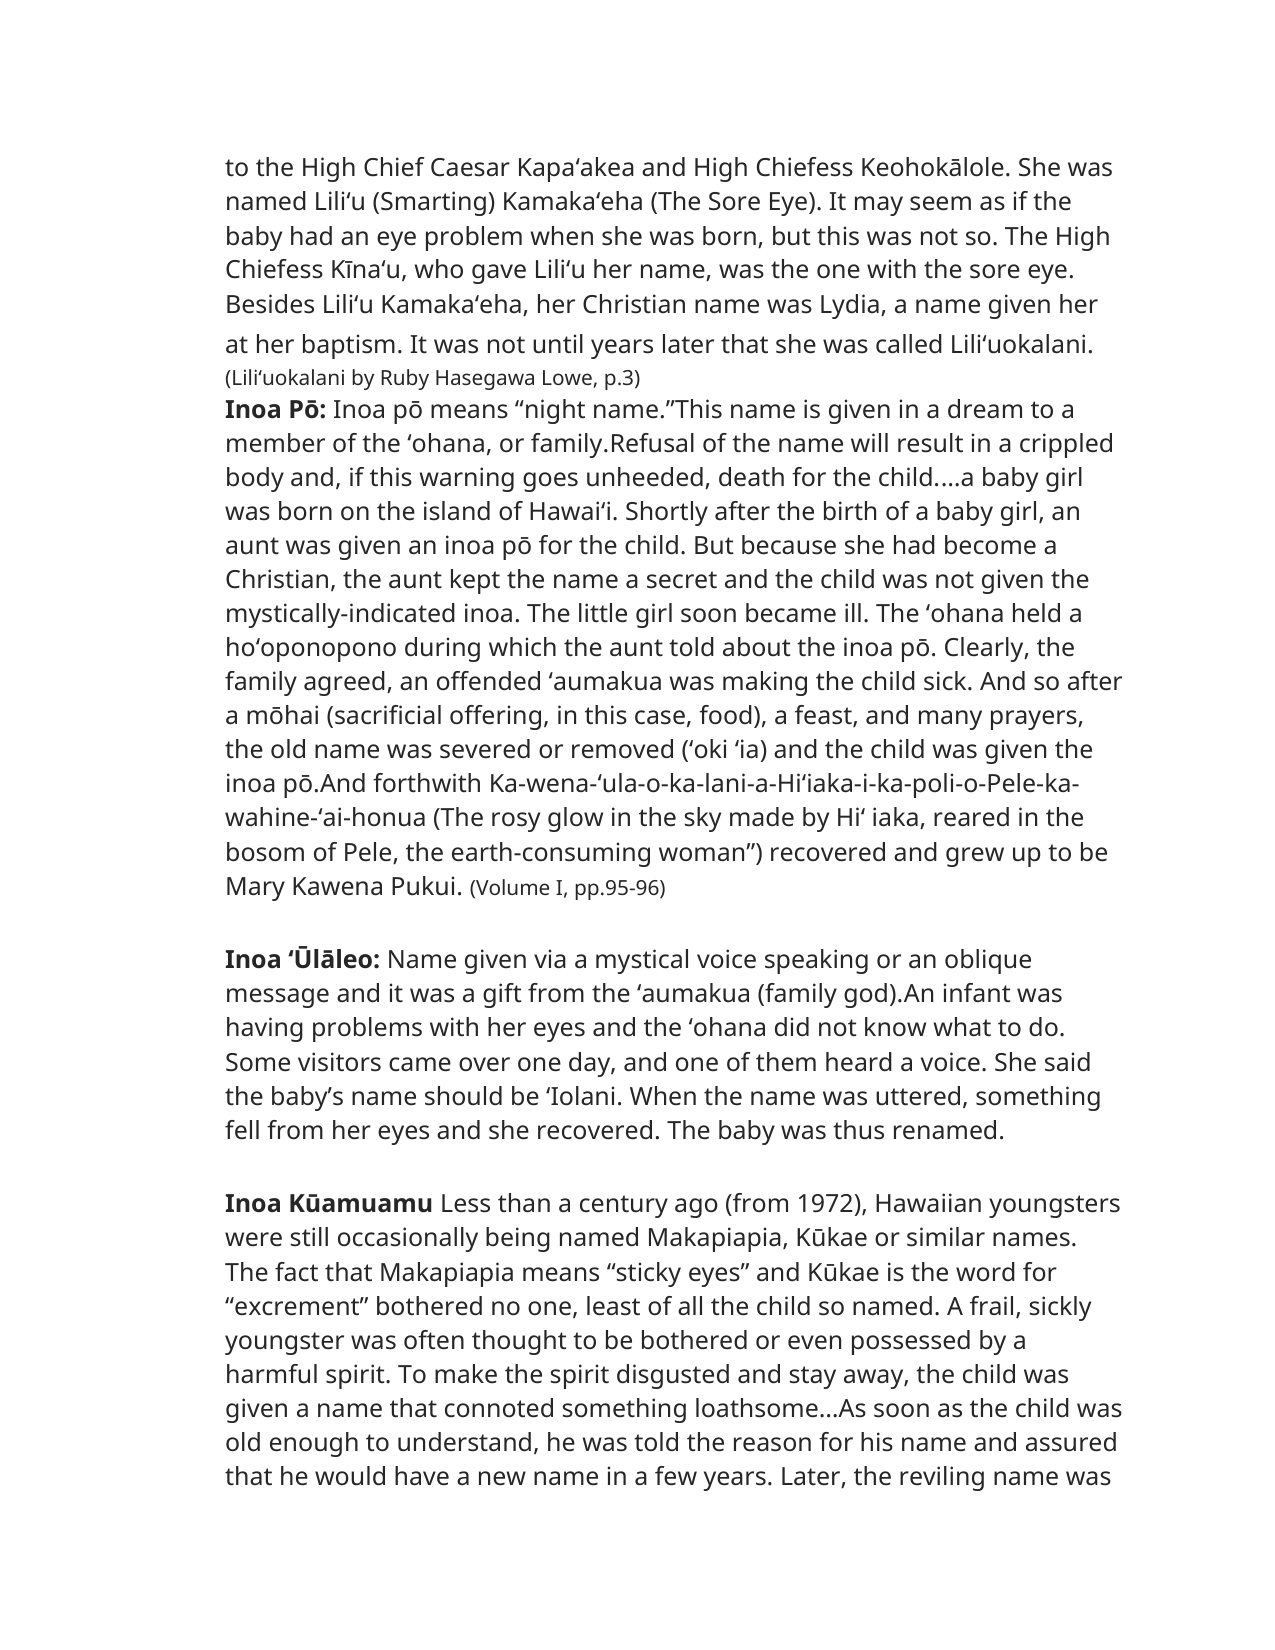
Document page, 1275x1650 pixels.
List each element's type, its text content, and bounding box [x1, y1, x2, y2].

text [225, 1186, 1125, 1493]
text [225, 150, 1125, 391]
text Inoa Pō: Inoa pō means “night name.” This name is given in a dream to a member of the ‘ohana, or family. Refusal of the name will result in a crippled body and, if this warning goes unheeded, death for the child. …a baby girl was born on the island of Hawai‘i. Shortly after the birth of a baby girl, an aunt was given an inoa pō for the child. But because she had become a Christian, the aunt kept the name a secret and the child was not given the mystically-indicated inoa. The little girl soon became ill. The ‘ohana held a ho‘oponopono during which the aunt told about the inoa pō. Clearly, the family agreed, an offended ‘aumakua was making the child sick. And so after a mōhai (sacrificial offering, in this case, food), a feast, and many prayers, the old name was severed or removed (‘oki ‘ia) and the child was given the inoa pō. And forthwith Ka-wena-‘ula-o-ka-lani-a-Hi‘iaka-i-ka-poli-o-Pele-ka-wahine-‘ai-honua (The rosy glow in the sky made by Hi‘ iaka, reared in the bosom of Pele, the earth-consuming woman”) recovered and grew up to be Mary Kawena Pukui. (Volume I, pp.95-96) [225, 391, 1125, 902]
text Inoa ‘Ūlāleo: Name given via a mystical voice speaking or an oblique message and it was a gift from the ‘aumakua (family god). An infant was having problems with her eyes and the ‘ohana did not know what to do. Some visitors came over one day, and one of them heard a voice. She said the baby’s name should be ‘Iolani. When the name was uttered, something fell from her eyes and she recovered. The baby was thus renamed. [225, 942, 1125, 1146]
